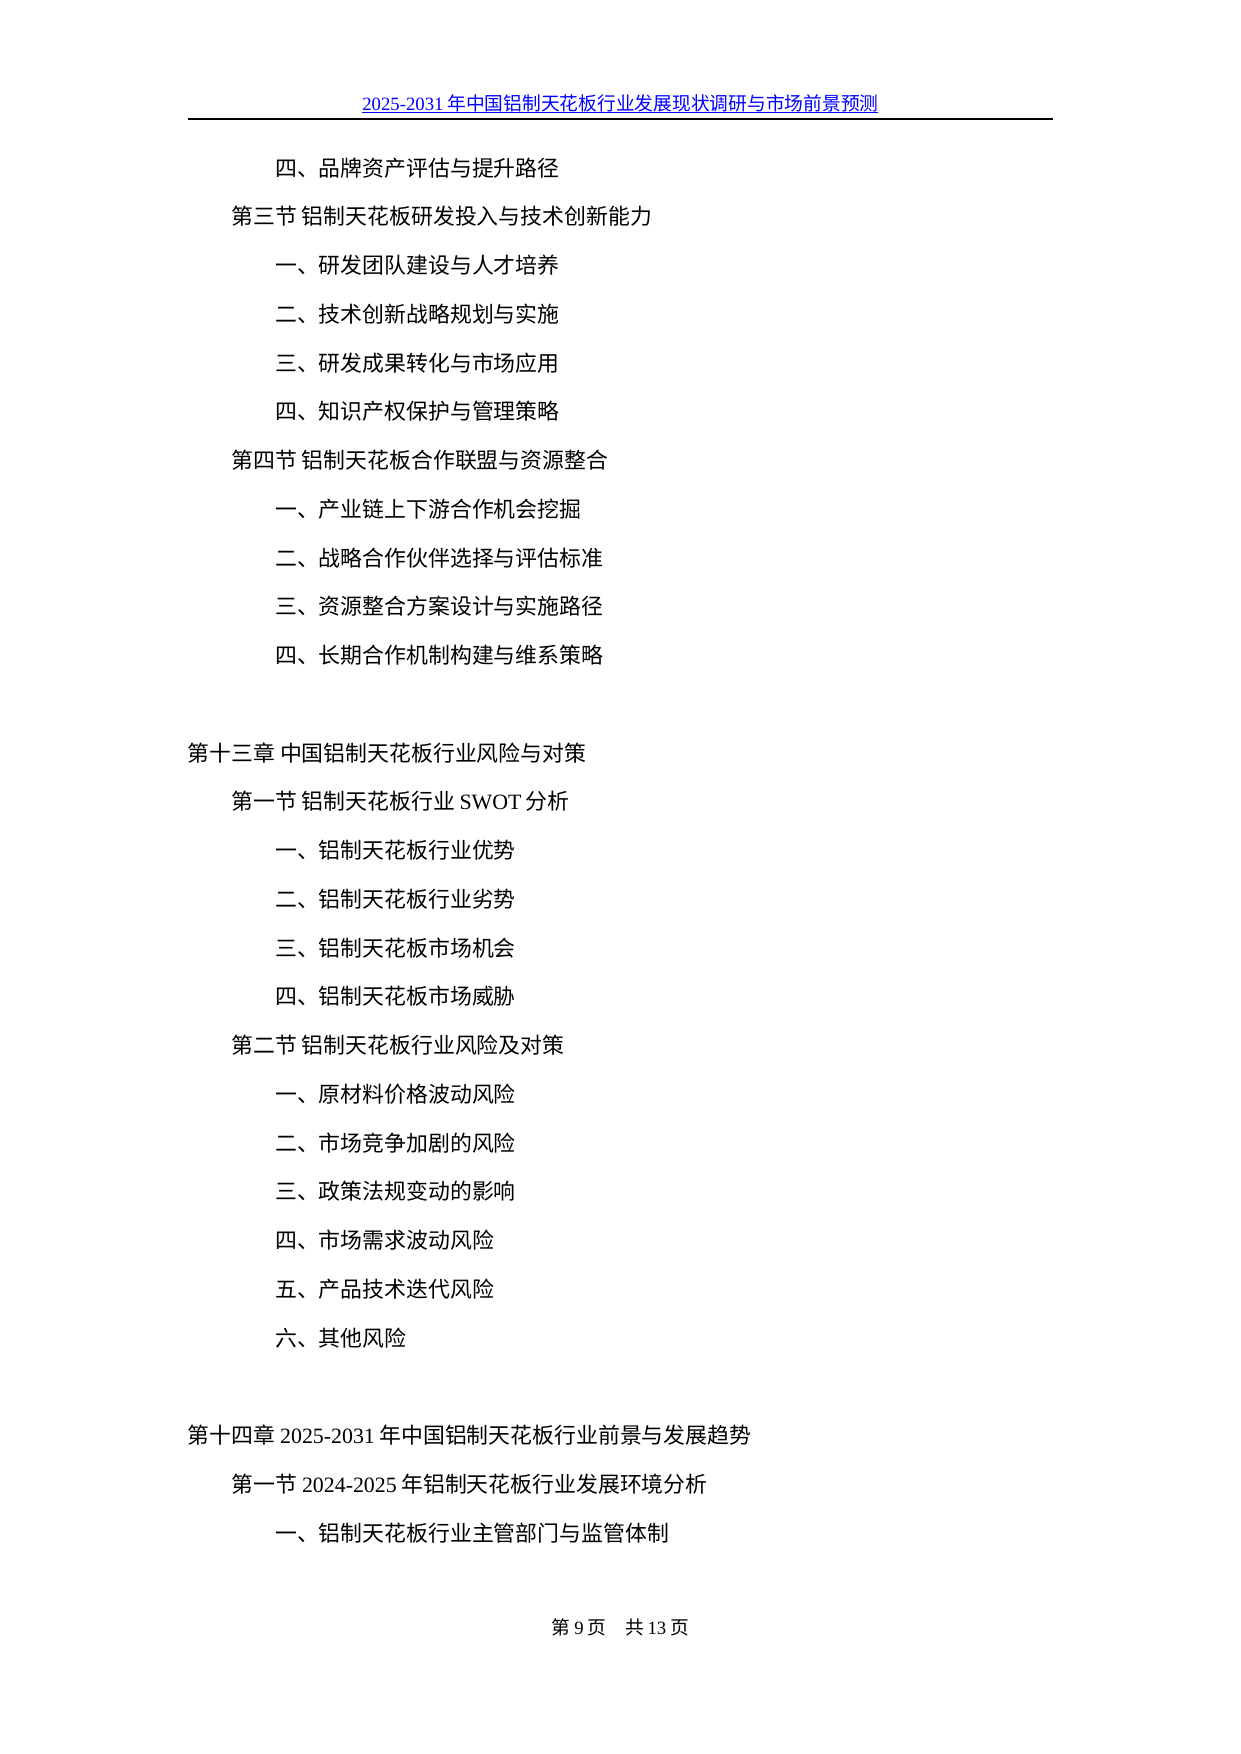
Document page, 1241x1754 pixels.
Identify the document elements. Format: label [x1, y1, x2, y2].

text [187, 150, 1053, 1548]
